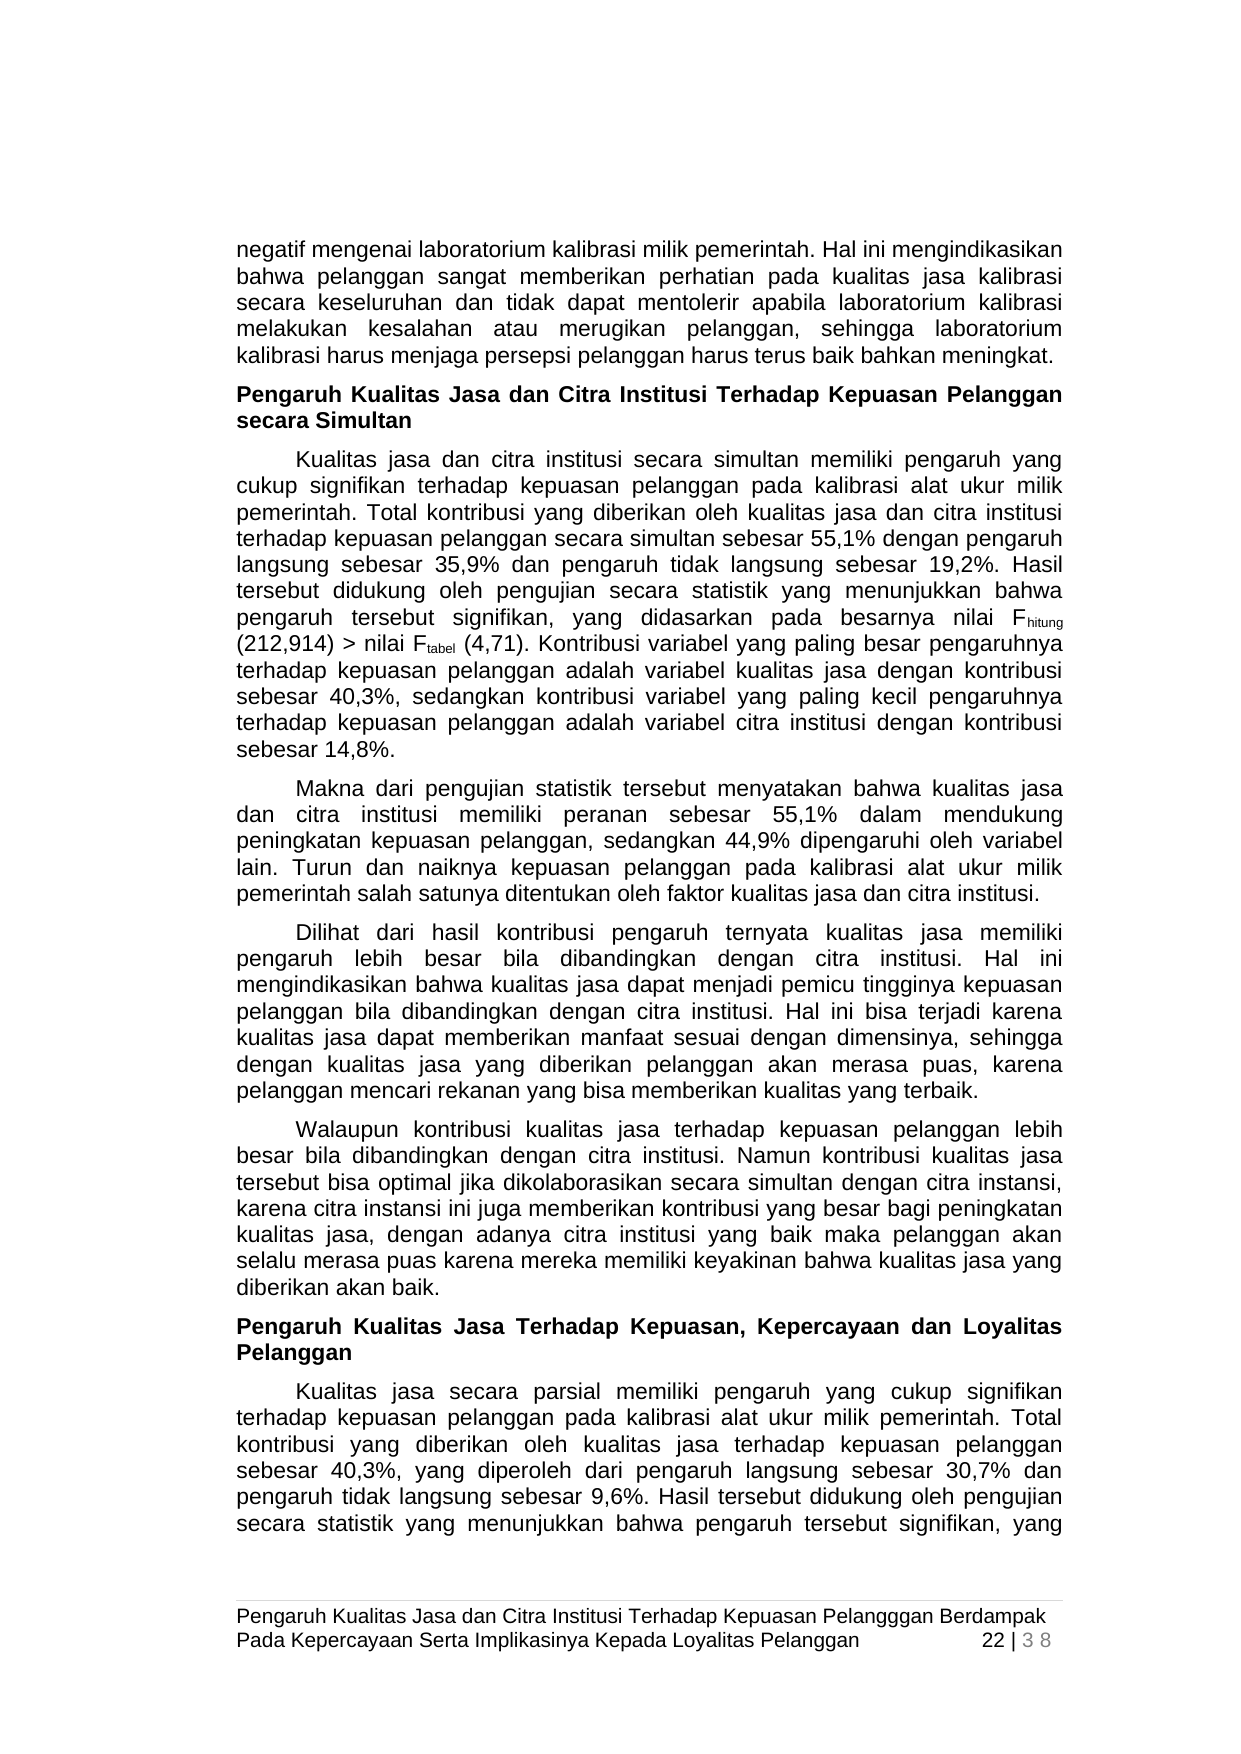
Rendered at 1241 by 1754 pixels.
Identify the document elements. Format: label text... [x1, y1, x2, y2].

text Pengaruh Kualitas Jasa dan Citra Institusi Terhadap Kepuasan Pelanggan secara Simultan [236, 381, 1063, 433]
text Makna dari pengujian statistik tersebut menyatakan bahwa kualitas jasa dan citra institusi memiliki peranan sebesar 55,1% dalam mendukung peningkatan kepuasan pelanggan, sedangkan 44,9% dipengaruhi oleh variabel lain. Turun dan naiknya kepuasan pelanggan pada kalibrasi alat ukur milik pemerintah salah satunya ditentukan oleh faktor kualitas jasa dan citra institusi. [236, 774, 1063, 906]
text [236, 236, 1063, 368]
text Dilihat dari hasil kontribusi pengaruh ternyata kualitas jasa memiliki pengaruh lebih besar bila dibandingkan dengan citra institusi. Hal ini mengindikasikan bahwa kualitas jasa dapat menjadi pemicu tingginya kepuasan pelanggan bila dibandingkan dengan citra institusi. Hal ini bisa terjadi karena kualitas jasa dapat memberikan manfaat sesuai dengan dimensinya, sehingga dengan kualitas jasa yang diberikan pelanggan akan merasa puas, karena pelanggan mencari rekanan yang bisa memberikan kualitas yang terbaik. [236, 919, 1063, 1103]
text Walaupun kontribusi kualitas jasa terhadap kepuasan pelanggan lebih besar bila dibandingkan dengan citra institusi. Namun kontribusi kualitas jasa tersebut bisa optimal jika dikolaborasikan secara simultan dengan citra instansi, karena citra instansi ini juga memberikan kontribusi yang besar bagi peningkatan kualitas jasa, dengan adanya citra institusi yang baik maka pelanggan akan selalu merasa puas karena mereka memiliki keyakinan bahwa kualitas jasa yang diberikan akan baik. [236, 1116, 1063, 1300]
text Kualitas jasa dan citra institusi secara simultan memiliki pengaruh yang cukup signifikan terhadap kepuasan pelanggan pada kalibrasi alat ukur milik pemerintah. Total kontribusi yang diberikan oleh kualitas jasa dan citra institusi terhadap kepuasan pelanggan secara simultan sebesar 55,1% dengan pengaruh langsung sebesar 35,9% dan pengaruh tidak langsung sebesar 19,2%. Hasil tersebut didukung oleh pengujian secara statistik yang menunjukkan bahwa pengaruh tersebut signifikan, yang didasarkan pada besarnya nilai Fhitung (212,914) > nilai Ftabel (4,71). Kontribusi variabel yang paling besar pengaruhnya terhadap kepuasan pelanggan adalah variabel kualitas jasa dengan kontribusi sebesar 40,3%, sedangkan kontribusi variabel yang paling kecil pengaruhnya terhadap kepuasan pelanggan adalah variabel citra institusi dengan kontribusi sebesar 14,8%. [236, 446, 1063, 762]
text Pengaruh Kualitas Jasa Terhadap Kepuasan, Kepercayaan dan Loyalitas Pelanggan [236, 1313, 1063, 1365]
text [236, 1378, 1063, 1536]
